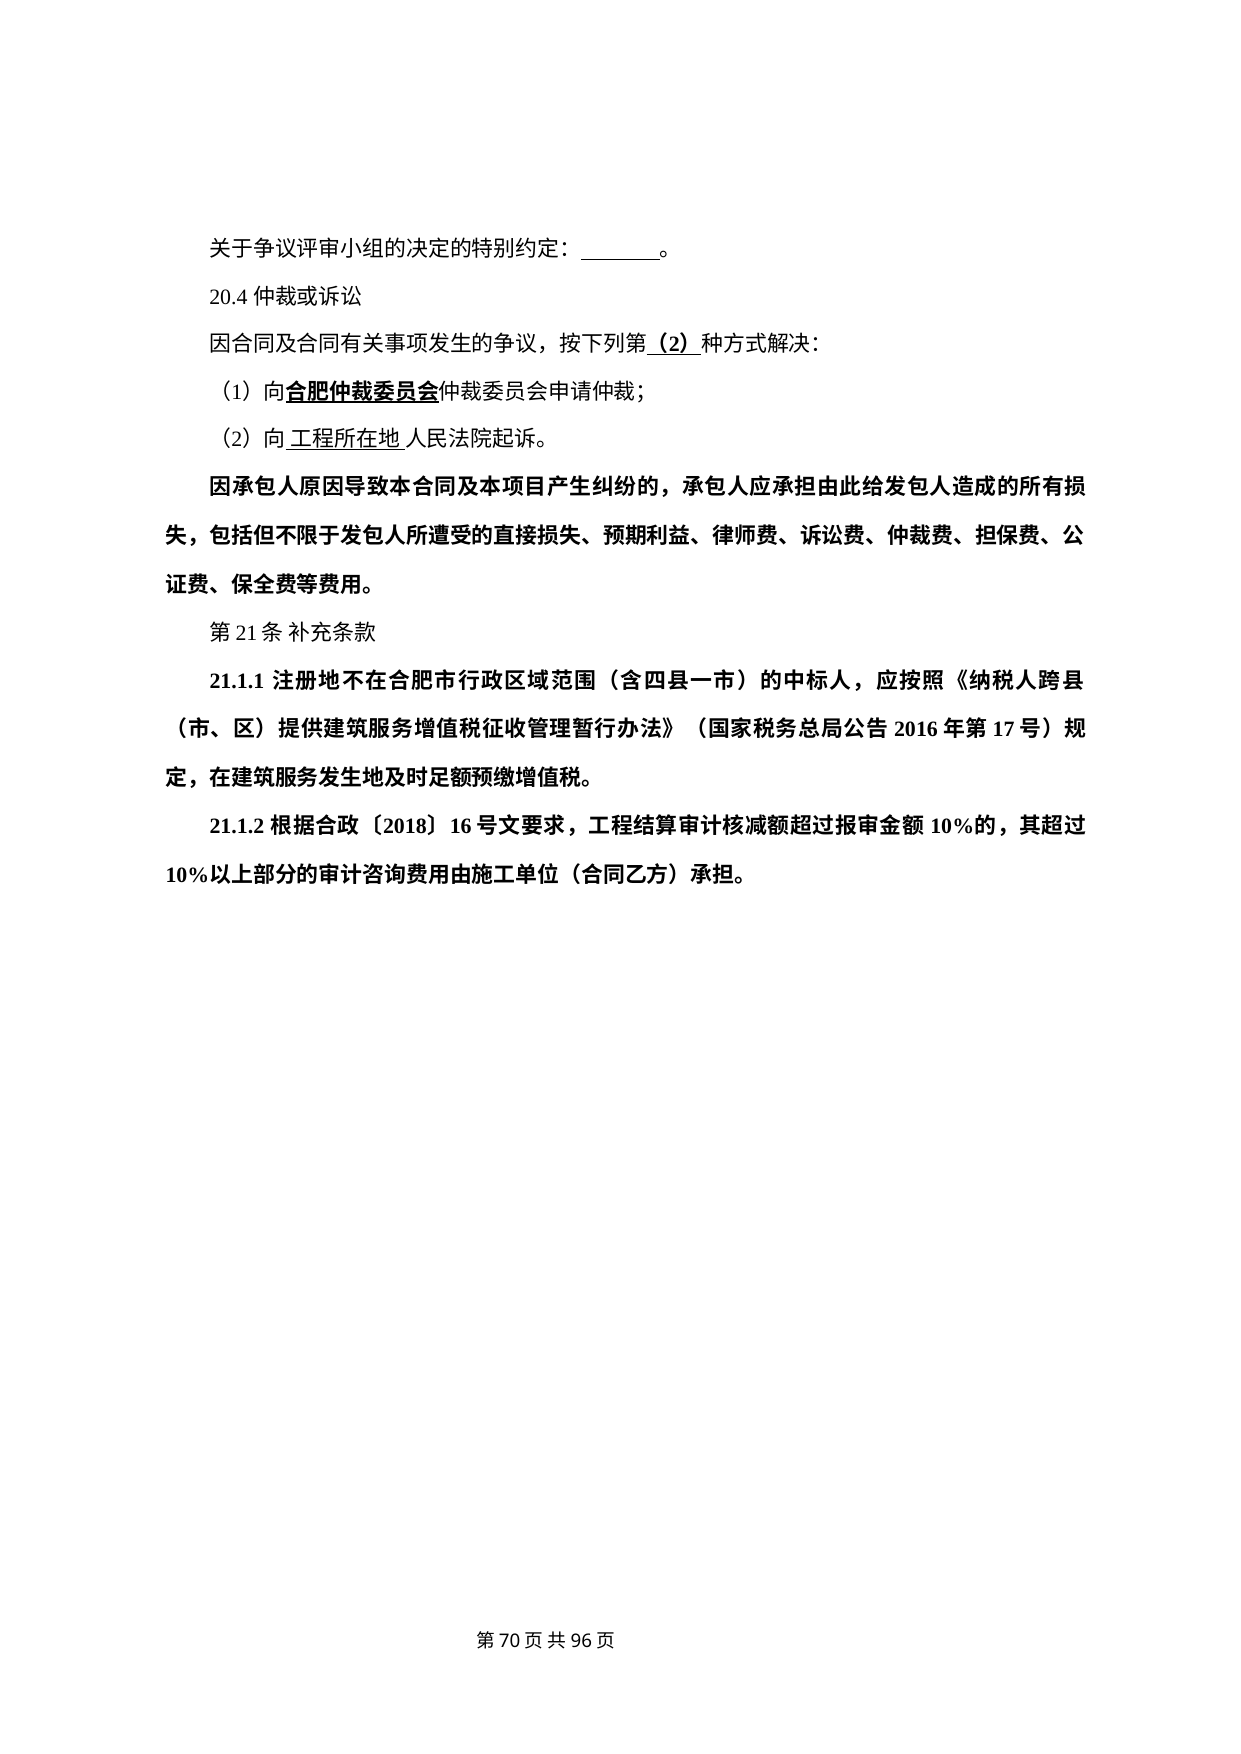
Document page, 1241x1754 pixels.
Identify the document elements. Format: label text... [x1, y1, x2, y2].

text （1）向合肥仲裁委员会仲裁委员会申请仲裁； [165, 374, 1087, 406]
text 21.1.2 根据合政〔2018〕16号文要求，工程结算审计核减额超过报审金额10%的，其超过10%以上部分的审计咨询费用由施工单位（合同乙方）承担。 [165, 808, 1087, 889]
text （2）向 工程所在地 人民法院起诉。 [165, 421, 1087, 453]
text 第21条 补充条款 [165, 615, 1087, 646]
text 20.4 仲裁或诉讼 [165, 279, 1087, 311]
text 因承包人原因导致本合同及本项目产生纠纷的，承包人应承担由此给发包人造成的所有损失，包括但不限于发包人所遭受的直接损失、预期利益、律师费、诉讼费、仲裁费、担保费、公证费、保全费等费用。 [165, 469, 1087, 599]
text 关于争议评审小组的决定的特别约定： 。 [165, 231, 1087, 263]
text 因合同及合同有关事项发生的争议，按下列第（2）种方式解决： [165, 326, 1087, 358]
text 21.1.1 注册地不在合肥市行政区域范围（含四县一市）的中标人，应按照《纳税人跨县（市、区）提供建筑服务增值税征收管理暂行办法》（国家税务总局公告2016年第17号）规定，在建筑服务发生地及时足额预缴增值税。 [165, 662, 1087, 792]
